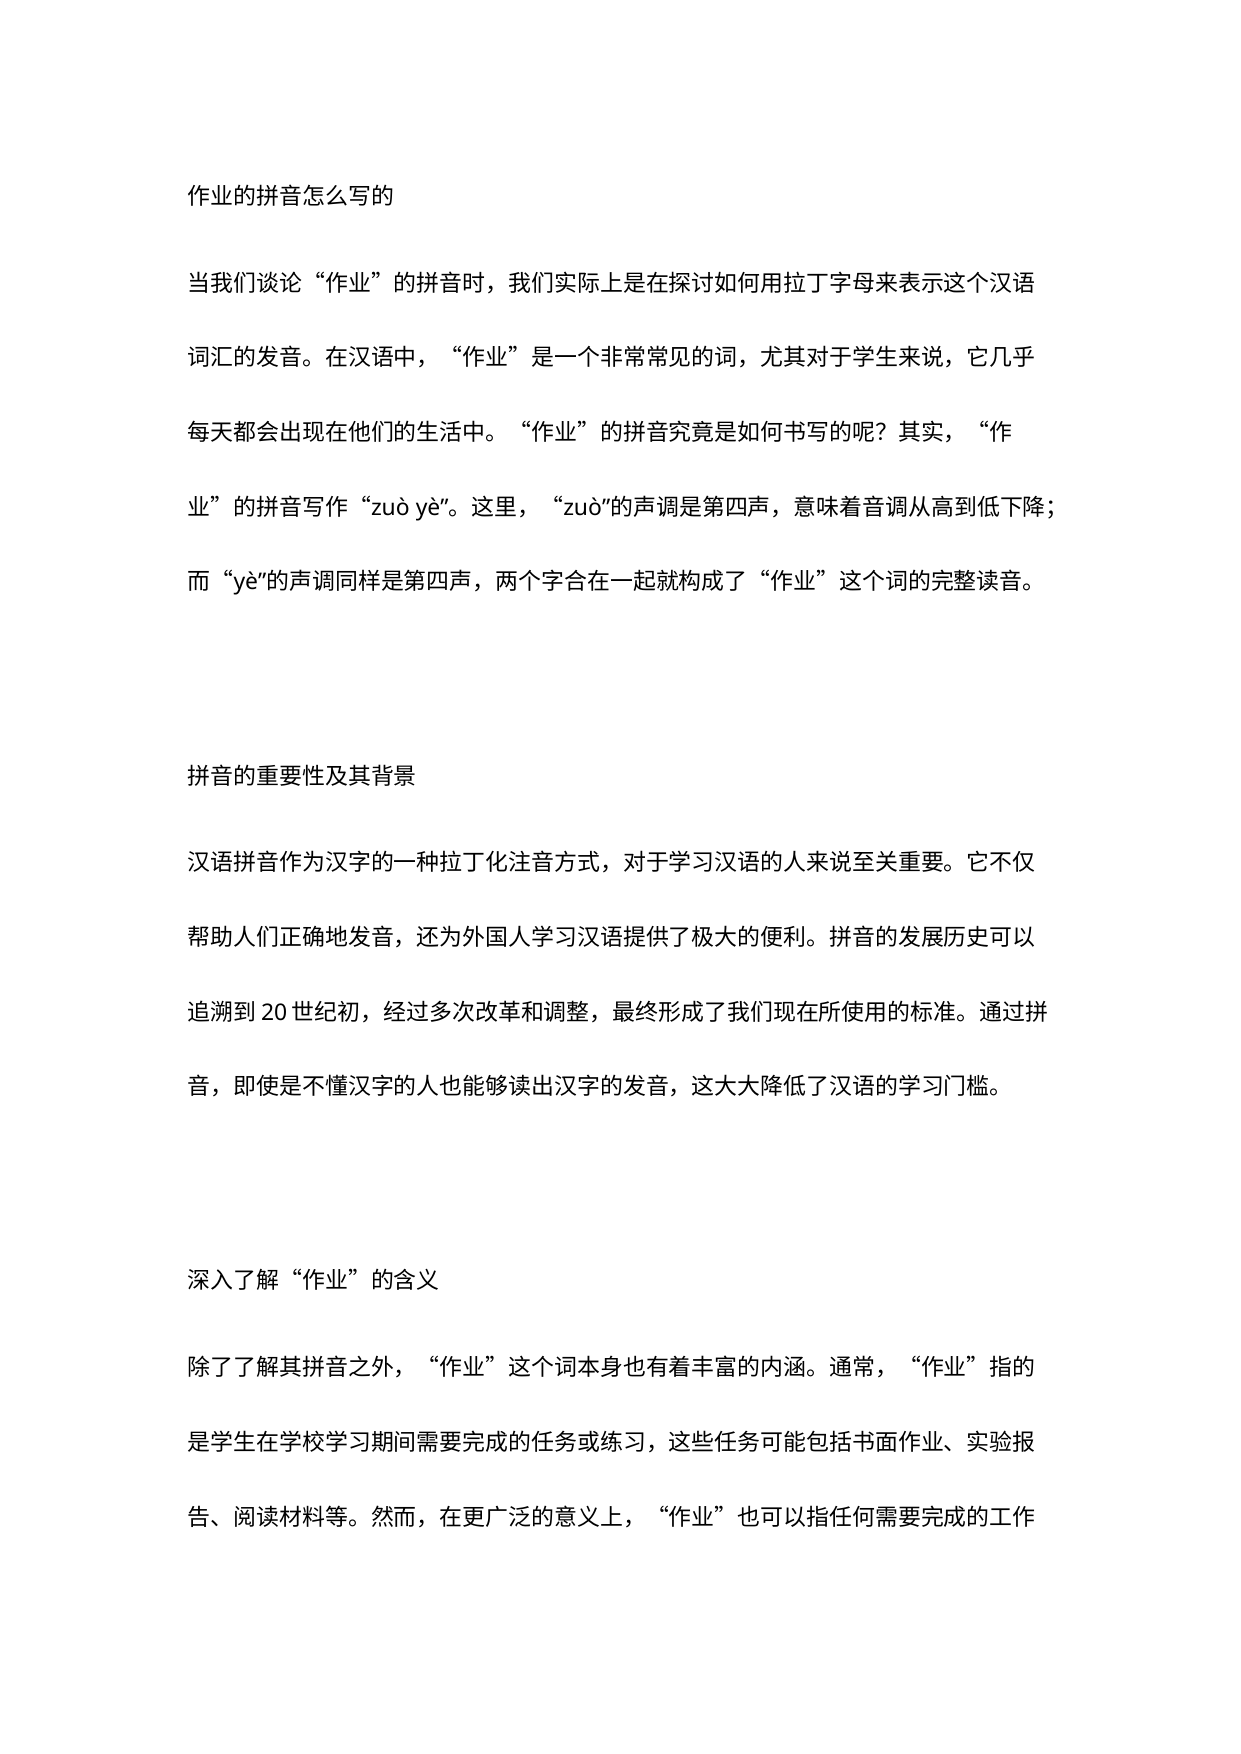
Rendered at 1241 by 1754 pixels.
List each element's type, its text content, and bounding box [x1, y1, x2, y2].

text 深入了解“作业”的含义 [187, 1247, 1053, 1312]
text 当我们谈论“作业”的拼音时，我们实际上是在探讨如何用拉丁字母来表示这个汉语词汇的发音。在汉语中，“作业”是一个非常常见的词，尤其对于学生来说，它几乎每天都会出现在他们的生活中。“作业”的拼音究竟是如何书写的呢？其实，“作业”的拼音写作“zuò yè”。这里，“zuò”的声调是第四声，意味着音调从高到低下降；而“yè”的声调同样是第四声，两个字合在一起就构成了“作业”这个词的完整读音。 [187, 248, 1053, 612]
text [187, 1333, 1053, 1547]
text 拼音的重要性及其背景 [187, 742, 1053, 807]
text 汉语拼音作为汉字的一种拉丁化注音方式，对于学习汉语的人来说至关重要。它不仅帮助人们正确地发音，还为外国人学习汉语提供了极大的便利。拼音的发展历史可以追溯到20世纪初，经过多次改革和调整，最终形成了我们现在所使用的标准。通过拼音，即使是不懂汉字的人也能够读出汉字的发音，这大大降低了汉语的学习门槛。 [187, 828, 1053, 1117]
text 作业的拼音怎么写的 [187, 162, 1053, 227]
